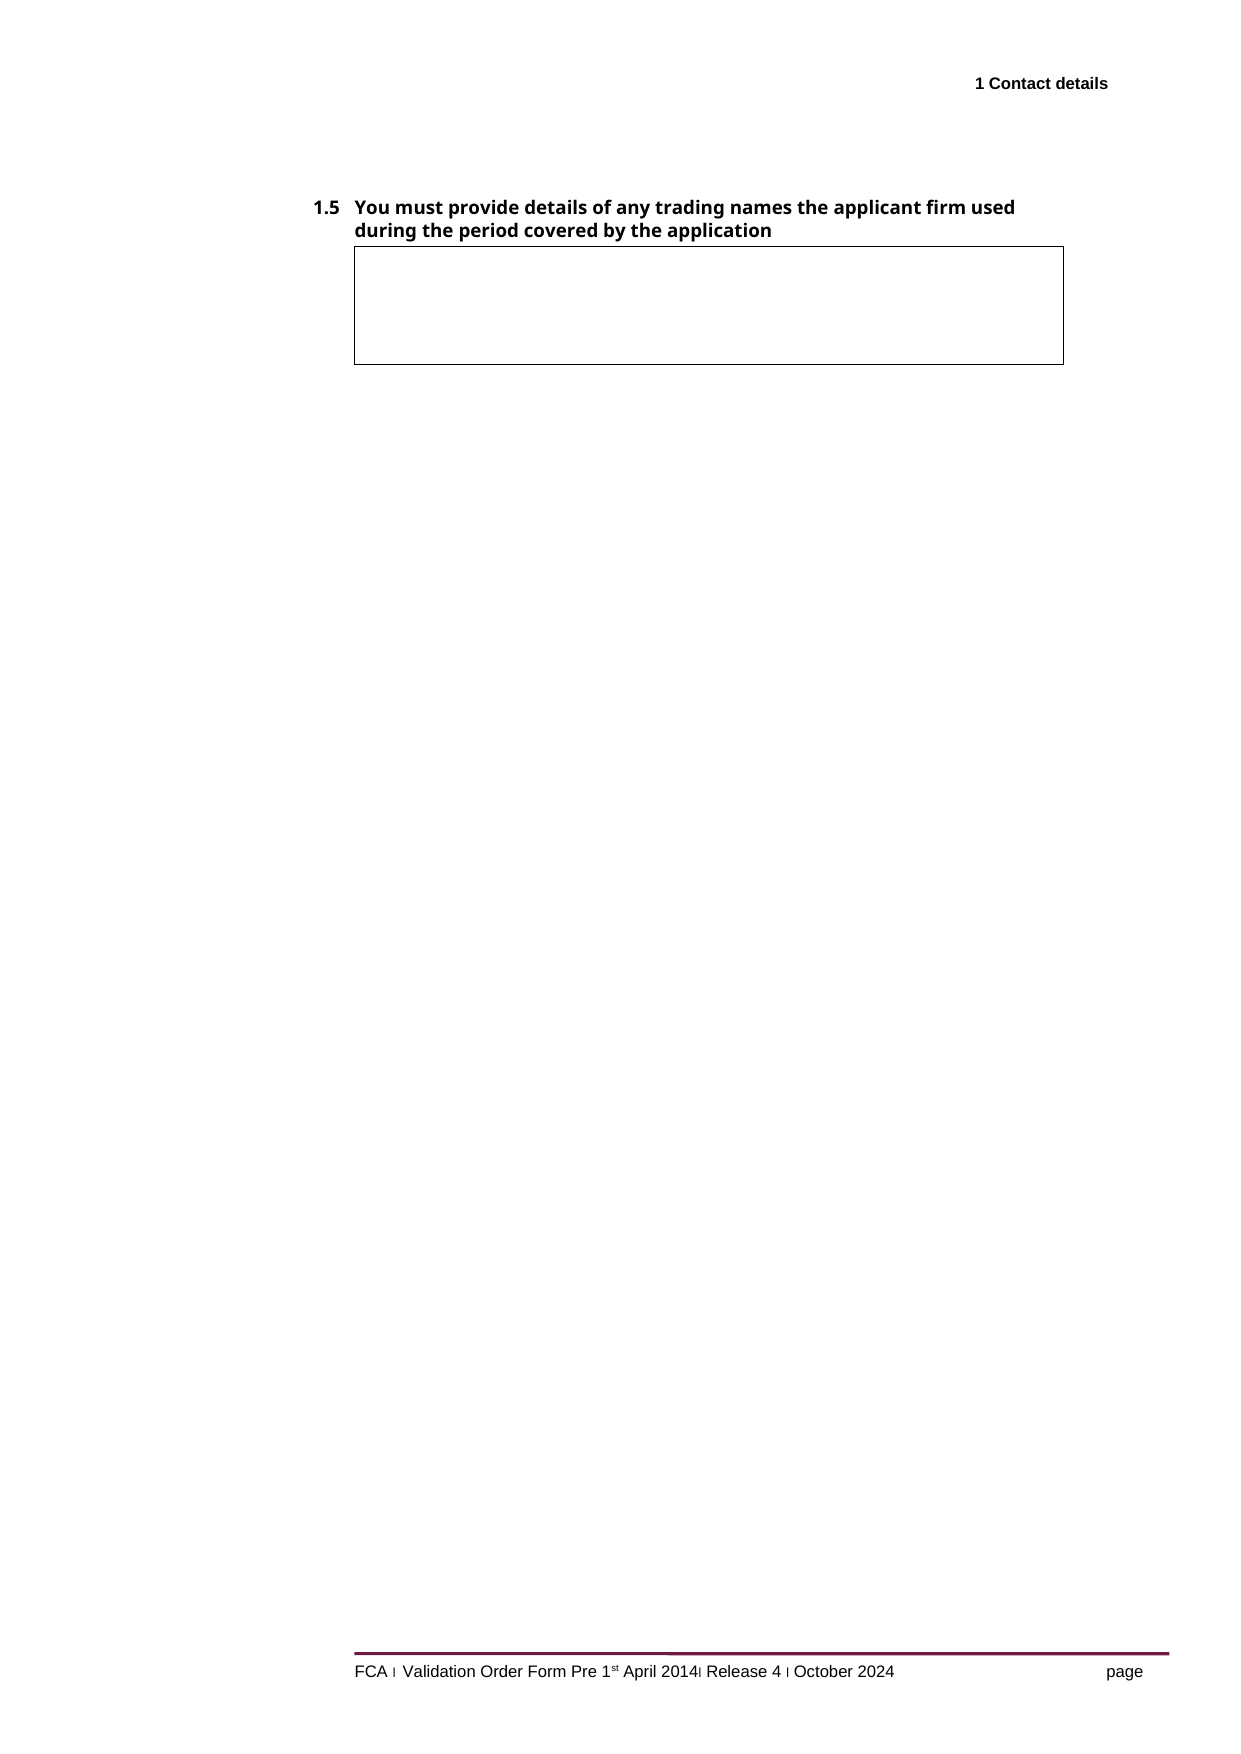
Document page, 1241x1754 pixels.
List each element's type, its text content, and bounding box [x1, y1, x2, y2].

text 1.5 You must provide details of any trading names the applicant firm used during the period covered by the application [295, 196, 1032, 242]
table_header [355, 247, 1063, 364]
